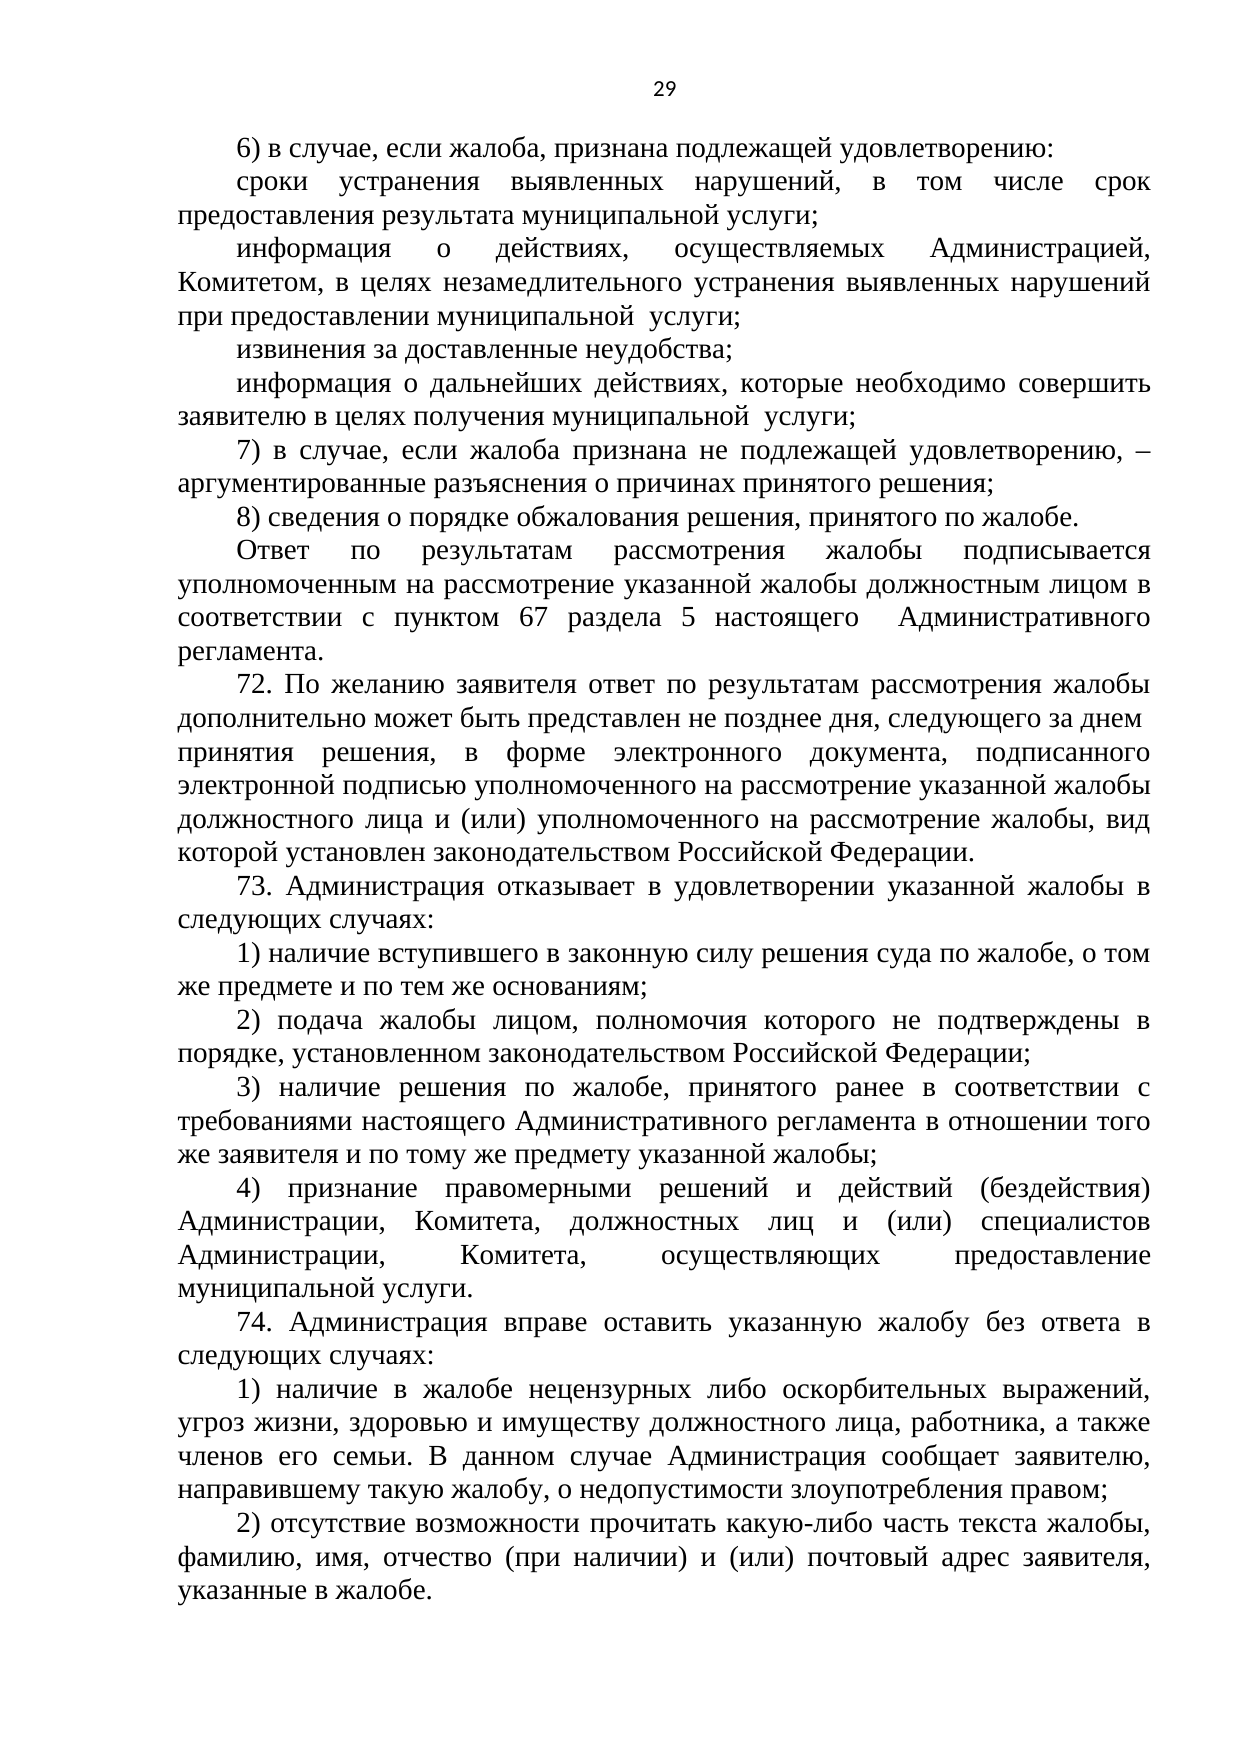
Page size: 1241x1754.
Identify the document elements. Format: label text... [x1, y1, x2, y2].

text информация о дальнейших действиях, которые необходимо совершить заявителю в целях получения муниципальной услуги; [177, 365, 1152, 432]
text сроки устранения выявленных нарушений, в том числе срок предоставления результата муниципальной услуги; [177, 163, 1152, 231]
text принятия решения, в форме электронного документа, подписанного электронной подписью уполномоченного на рассмотрение указанной жалобы должностного лица и (или) уполномоченного на рассмотрение жалобы, вид которой установлен законодательством Российской Федерации. [177, 734, 1152, 868]
text информация о действиях, осуществляемых Администрацией, Комитетом, в целях незамедлительного устранения выявленных нарушений при предоставлении муниципальной услуги; [177, 231, 1152, 331]
text 8) сведения о порядке обжалования решения, принятого по жалобе. [177, 499, 1152, 532]
text 74. Администрация вправе оставить указанную жалобу без ответа в следующих случаях: [177, 1304, 1152, 1371]
text 1) наличие в жалобе нецензурных либо оскорбительных выражений, угроз жизни, здоровью и имуществу должностного лица, работника, а также членов его семьи. В данном случае Администрация сообщает заявителю, направившему такую жалобу, о недопустимости злоупотребления правом; [177, 1371, 1152, 1505]
text 4) признание правомерными решений и действий (бездействия) Администрации, Комитета, должностных лиц и (или) специалистов Администрации, Комитета, осуществляющих предоставление муниципальной услуги. [177, 1170, 1152, 1304]
text 1) наличие вступившего в законную силу решения суда по жалобе, о том же предмете и по тем же основаниям; [177, 935, 1152, 1002]
text 2) отсутствие возможности прочитать какую-либо часть текста жалобы, фамилию, имя, отчество (при наличии) и (или) почтовый адрес заявителя, указанные в жалобе. [177, 1505, 1152, 1606]
text 72. По желанию заявителя ответ по результатам рассмотрения жалобы дополнительно может быть представлен не позднее дня, следующего за днем [177, 667, 1152, 734]
text 2) подача жалобы лицом, полномочия которого не подтверждены в порядке, установленном законодательством Российской Федерации; [177, 1002, 1152, 1069]
text извинения за доставленные неудобства; [177, 331, 1152, 365]
text Ответ по результатам рассмотрения жалобы подписывается уполномоченным на рассмотрение указанной жалобы должностным лицом в соответствии с пунктом 67 раздела 5 настоящего Административного регламента. [177, 532, 1152, 667]
text 73. Администрация отказывает в удовлетворении указанной жалобы в следующих случаях: [177, 868, 1152, 935]
text 7) в случае, если жалоба признана не подлежащей удовлетворению, – аргументированные разъяснения о причинах принятого решения; [177, 432, 1152, 499]
text 3) наличие решения по жалобе, принятого ранее в соответствии с требованиями настоящего Административного регламента в отношении того же заявителя и по тому же предмету указанной жалобы; [177, 1069, 1152, 1170]
text 6) в случае, если жалоба, признана подлежащей удовлетворению: [177, 130, 1152, 163]
